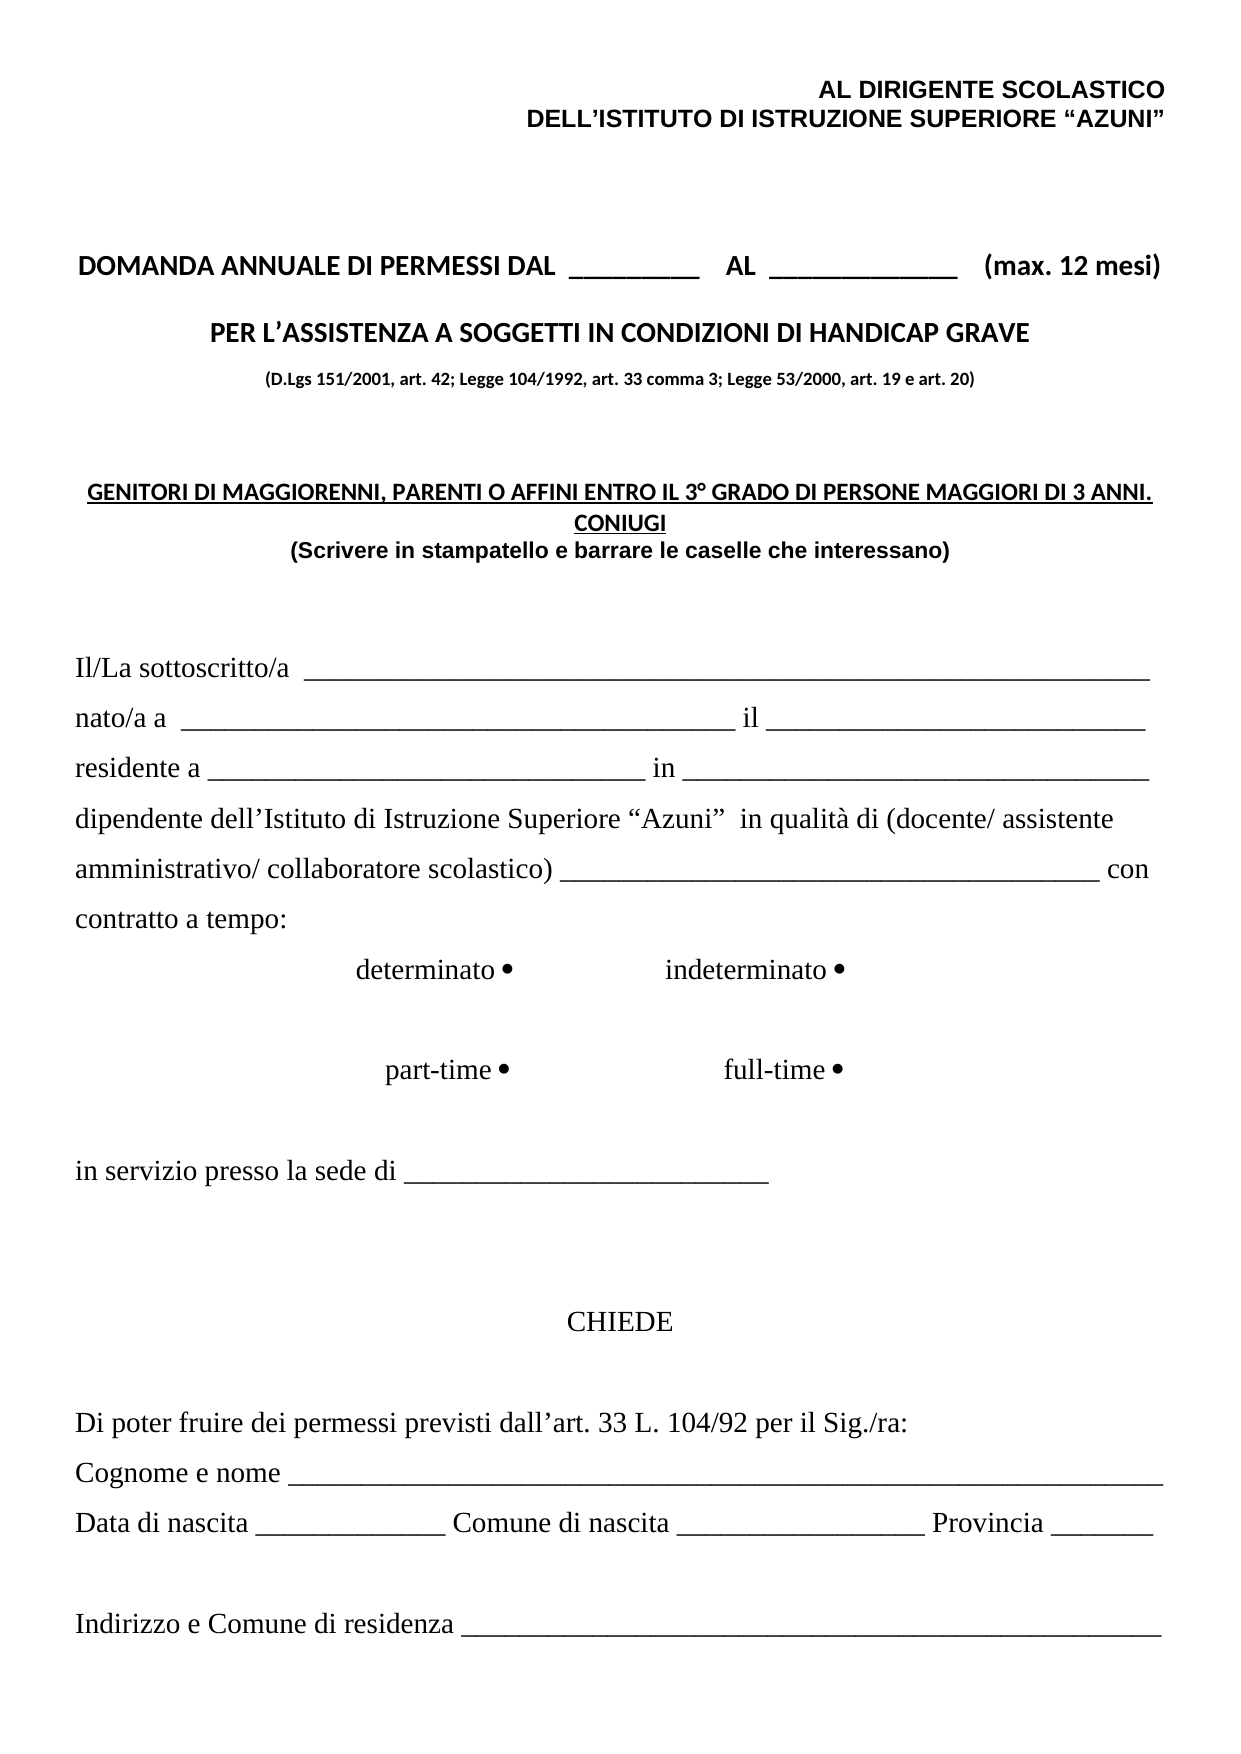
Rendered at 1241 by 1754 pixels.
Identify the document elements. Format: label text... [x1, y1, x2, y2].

text CHIEDE [75, 1304, 1165, 1338]
text Indirizzo e Comune di residenza ________________________________________________ [75, 1606, 1165, 1639]
text GENITORI DI MAGGIORENNI, PARENTI O AFFINI ENTRO IL 3° GRADO DI PERSONE MAGGIORI DI 3 ANNI. CONIUGI [75, 476, 1165, 537]
text dipendente dell’Istituto di Istruzione Superiore “Azuni” in qualità di (docente/ assistente amministrativo/ collaboratore scolastico) _____________________________________ con contratto a tempo: [75, 801, 1165, 935]
text (D.Lgs 151/2001, art. 42; Legge 104/1992, art. 33 comma 3; Legge 53/2000, art. 19 e art. 20) [75, 367, 1165, 390]
text in servizio presso la sede di _________________________ [75, 1153, 1165, 1187]
text (Scrivere in stampatello e barrare le caselle che interessano) [75, 537, 1165, 564]
text Di poter fruire dei permessi previsti dall’art. 33 L. 104/92 per il Sig./ra: [75, 1405, 1165, 1438]
text Cognome e nome ____________________________________________________________ [75, 1455, 1165, 1489]
text nato/a a ______________________________________ il __________________________ [75, 700, 1165, 734]
text AL DIRIGENTE SCOLASTICO [75, 75, 1165, 104]
text Data di nascita _____________ Comune di nascita _________________ Provincia _______ [75, 1505, 1165, 1539]
text DELL’ISTITUTO DI ISTRUZIONE SUPERIORE “AZUNI” [75, 104, 1165, 132]
text DOMANDA ANNUALE DI PERMESSI DAL _________ AL _____________ (max. 12 mesi) [75, 247, 1165, 283]
text PER L’ASSISTENZA A SOGGETTI IN CONDIZIONI DI HANDICAP GRAVE [75, 314, 1165, 349]
text determinato indeterminato [356, 952, 1165, 985]
text residente a ______________________________ in ________________________________ [75, 751, 1165, 784]
text Il/La sottoscritto/a __________________________________________________________ [75, 650, 1165, 683]
text part-time full-time [356, 1052, 1165, 1086]
